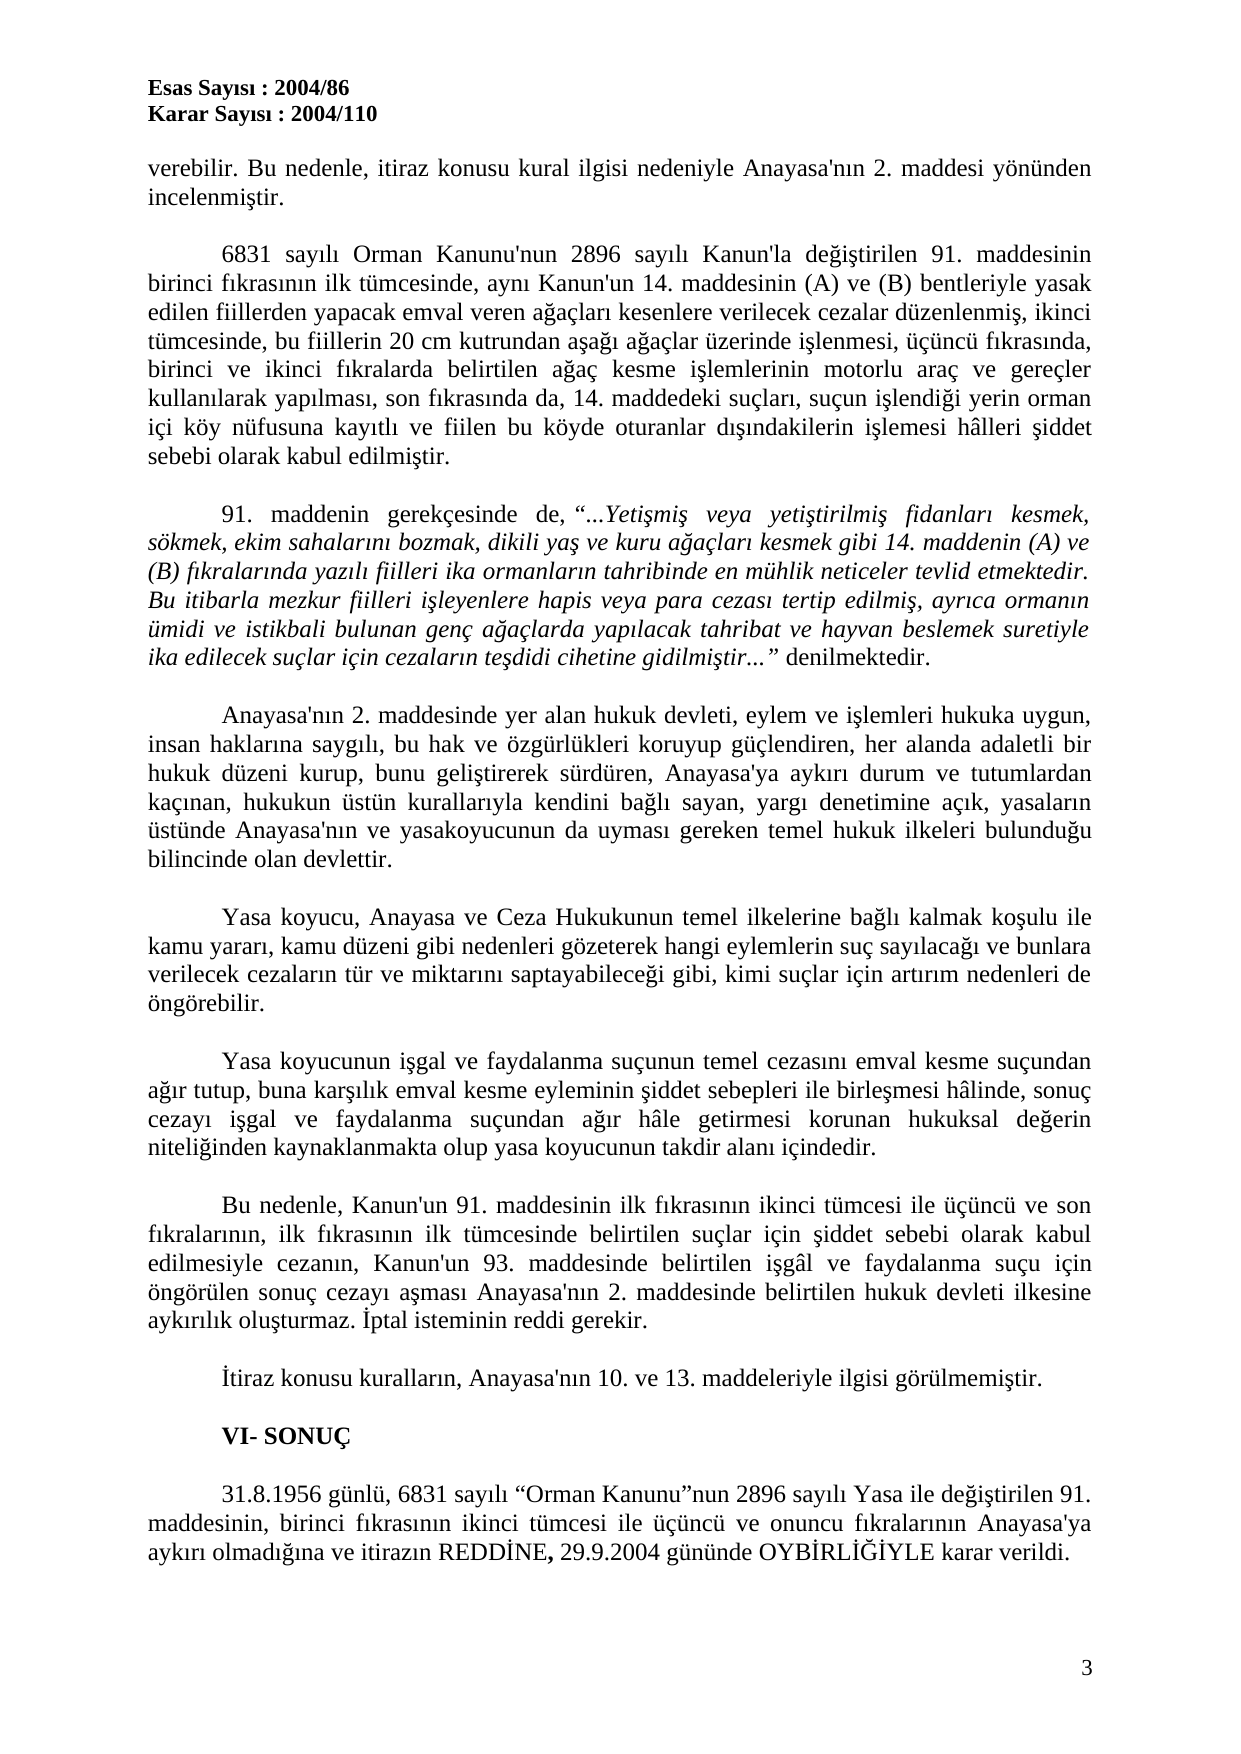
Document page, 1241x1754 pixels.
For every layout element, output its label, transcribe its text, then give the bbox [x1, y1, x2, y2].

text VI- SONUÇ [148, 1421, 1093, 1450]
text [148, 153, 1093, 210]
text Yasa koyucu, Anayasa ve Ceza Hukukunun temel ilkelerine bağlı kalmak koşulu ile kamu yararı, kamu düzeni gibi nedenleri gözeterek hangi eylemlerin suç sayılacağı ve bunlara verilecek cezaların tür ve miktarını saptayabileceği gibi, kimi suçlar için artırım nedenleri de öngörebilir. [148, 902, 1093, 1017]
text 91. maddenin gerekçesinde de, “...Yetişmiş veya yetiştirilmiş fidanları kesmek, sökmek, ekim sahalarını bozmak, dikili yaş ve kuru ağaçları kesmek gibi 14. maddenin (A) ve (B) fıkralarında yazılı fiilleri ika ormanların tahribinde en mühlik neticeler tevlid etmektedir. Bu itibarla mezkur fiilleri işleyenlere hapis veya para cezası tertip edilmiş, ayrıca ormanın ümidi ve istikbali bulunan genç ağaçlarda yapılacak tahribat ve hayvan beslemek suretiyle ika edilecek suçlar için cezaların teşdidi cihetine gidilmiştir...” denilmektedir. [148, 499, 1093, 671]
text 31.8.1956 günlü, 6831 sayılı “Orman Kanunu”nun 2896 sayılı Yasa ile değiştirilen 91. maddesinin, birinci fıkrasının ikinci tümcesi ile üçüncü ve onuncu fıkralarının Anayasa'ya aykırı olmadığına ve itirazın REDDİNE, 29.9.2004 gününde OYBİRLİĞİYLE karar verildi. [148, 1479, 1093, 1565]
text İtiraz konusu kuralların, Anayasa'nın 10. ve 13. maddeleriyle ilgisi görülmemiştir. [148, 1363, 1093, 1392]
text Yasa koyucunun işgal ve faydalanma suçunun temel cezasını emval kesme suçundan ağır tutup, buna karşılık emval kesme eyleminin şiddet sebepleri ile birleşmesi hâlinde, sonuç cezayı işgal ve faydalanma suçundan ağır hâle getirmesi korunan hukuksal değerin niteliğinden kaynaklanmakta olup yasa koyucunun takdir alanı içindedir. [148, 1046, 1093, 1161]
text Anayasa'nın 2. maddesinde yer alan hukuk devleti, eylem ve işlemleri hukuka uygun, insan haklarına saygılı, bu hak ve özgürlükleri koruyup güçlendiren, her alanda adaletli bir hukuk düzeni kurup, bunu geliştirerek sürdüren, Anayasa'ya aykırı durum ve tutumlardan kaçınan, hukukun üstün kurallarıyla kendini bağlı sayan, yargı denetimine açık, yasaların üstünde Anayasa'nın ve yasakoyucunun da uyması gereken temel hukuk ilkeleri bulunduğu bilincinde olan devlettir. [148, 700, 1093, 873]
text Bu nedenle, Kanun'un 91. maddesinin ilk fıkrasının ikinci tümcesi ile üçüncü ve son fıkralarının, ilk fıkrasının ilk tümcesinde belirtilen suçlar için şiddet sebebi olarak kabul edilmesiyle cezanın, Kanun'un 93. maddesinde belirtilen işgâl ve faydalanma suçu için öngörülen sonuç cezayı aşması Anayasa'nın 2. maddesinde belirtilen hukuk devleti ilkesine aykırılık oluşturmaz. İptal isteminin reddi gerekir. [148, 1190, 1093, 1334]
text 6831 sayılı Orman Kanunu'nun 2896 sayılı Kanun'la değiştirilen 91. maddesinin birinci fıkrasının ilk tümcesinde, aynı Kanun'un 14. maddesinin (A) ve (B) bentleriyle yasak edilen fiillerden yapacak emval veren ağaçları kesenlere verilecek cezalar düzenlenmiş, ikinci tümcesinde, bu fiillerin 20 cm kutrundan aşağı ağaçlar üzerinde işlenmesi, üçüncü fıkrasında, birinci ve ikinci fıkralarda belirtilen ağaç kesme işlemlerinin motorlu araç ve gereçler kullanılarak yapılması, son fıkrasında da, 14. maddedeki suçları, suçun işlendiği yerin orman içi köy nüfusuna kayıtlı ve fiilen bu köyde oturanlar dışındakilerin işlemesi hâlleri şiddet sebebi olarak kabul edilmiştir. [148, 239, 1093, 469]
